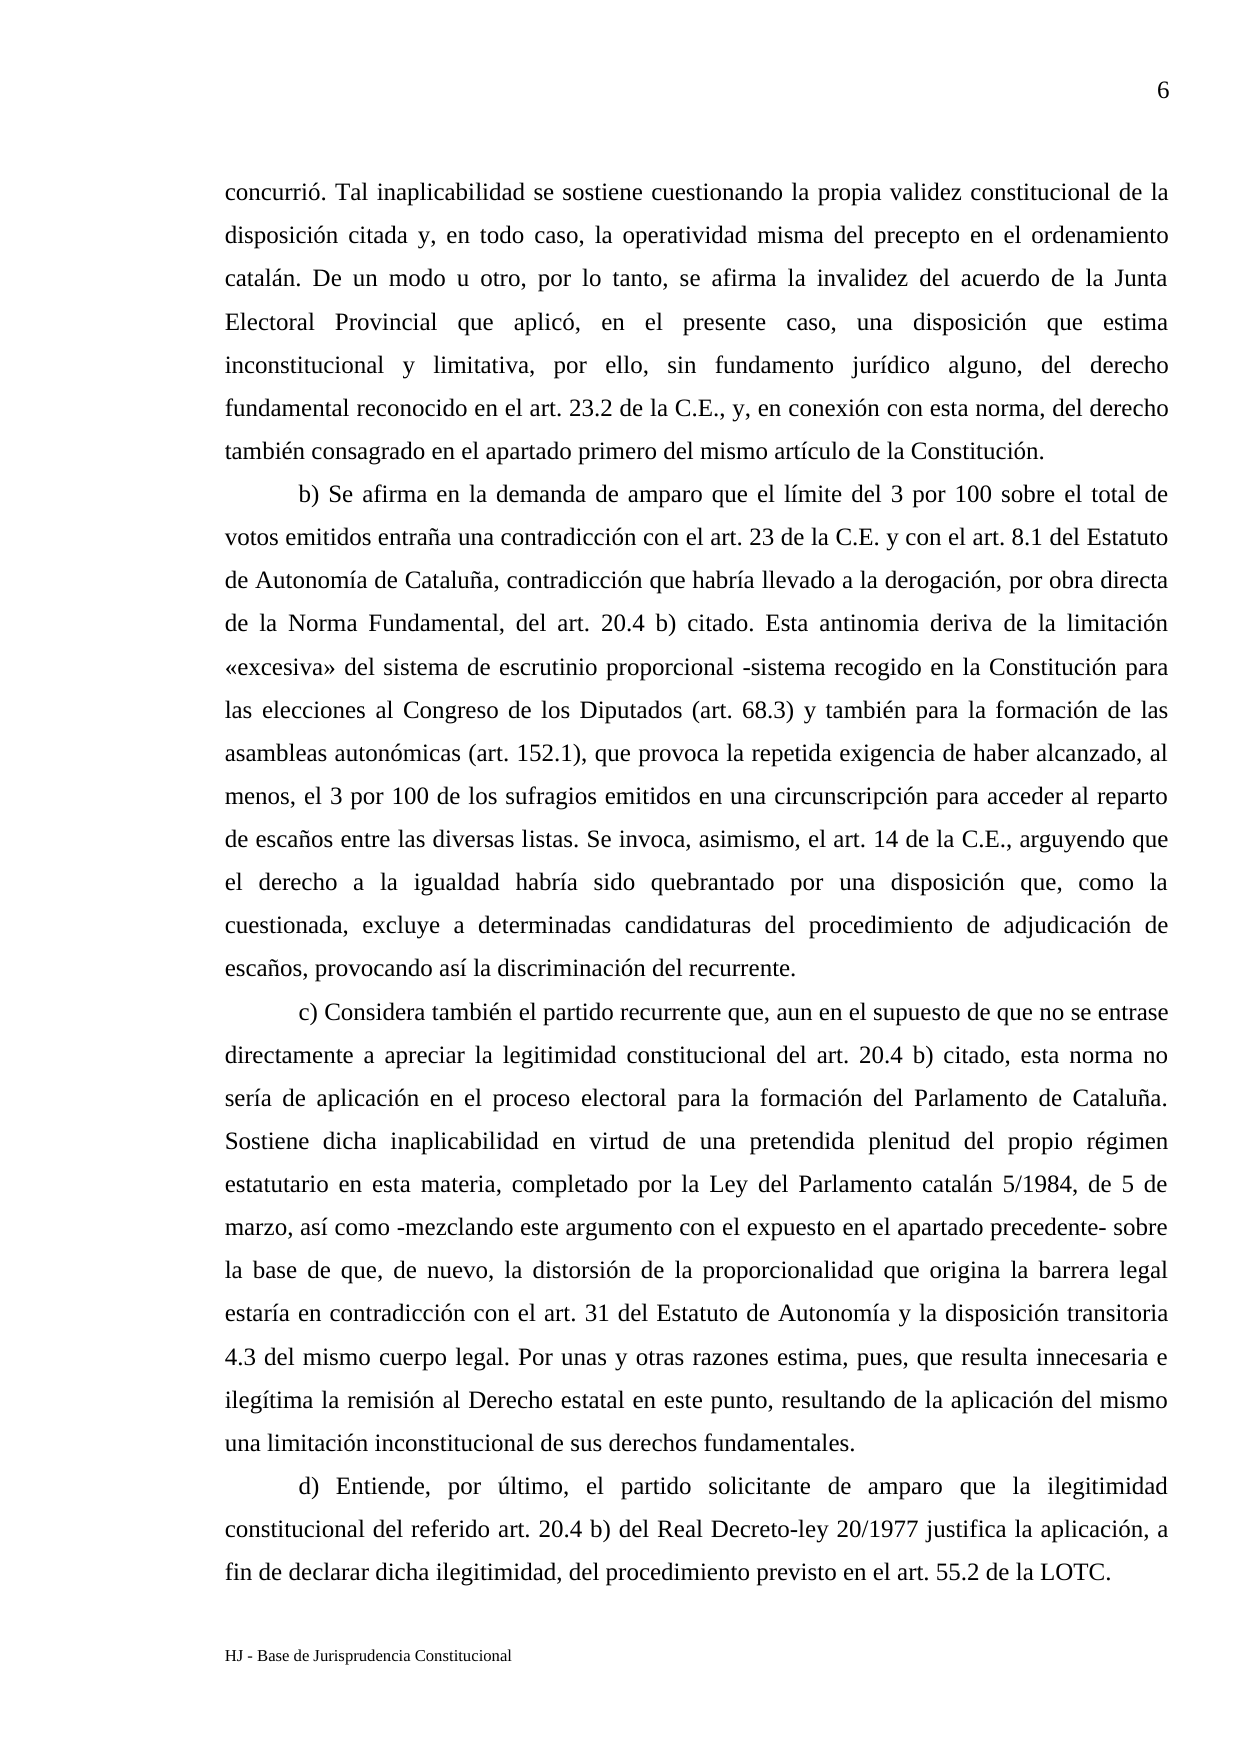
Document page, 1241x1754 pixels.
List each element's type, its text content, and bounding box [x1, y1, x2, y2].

text d) Entiende, por último, el partido solicitante de amparo que la ilegitimidad constitucional del referido art. 20.4 b) del Real Decreto-ley 20/1977 justifica la aplicación, a fin de declarar dicha ilegitimidad, del procedimiento previsto en el art. 55.2 de la LOTC. [224, 1471, 1169, 1586]
text c) Considera también el partido recurrente que, aun en el supuesto de que no se entrase directamente a apreciar la legitimidad constitucional del art. 20.4 b) citado, esta norma no sería de aplicación en el proceso electoral para la formación del Parlamento de Cataluña. Sostiene dicha inaplicabilidad en virtud de una pretendida plenitud del propio régimen estatutario en esta materia, completado por la Ley del Parlamento catalán 5/1984, de 5 de marzo, así como -mezclando este argumento con el expuesto en el apartado precedente- sobre la base de que, de nuevo, la distorsión de la proporcionalidad que origina la barrera legal estaría en contradicción con el art. 31 del Estatuto de Autonomía y la disposición transitoria 4.3 del mismo cuerpo legal. Por unas y otras razones estima, pues, que resulta innecesaria e ilegítima la remisión al Derecho estatal en este punto, resultando de la aplicación del mismo una limitación inconstitucional de sus derechos fundamentales. [224, 997, 1169, 1457]
text b) Se afirma en la demanda de amparo que el límite del 3 por 100 sobre el total de votos emitidos entraña una contradicción con el art. 23 de la C.E. y con el art. 8.1 del Estatuto de Autonomía de Cataluña, contradicción que habría llevado a la derogación, por obra directa de la Norma Fundamental, del art. 20.4 b) citado. Esta antinomia deriva de la limitación «excesiva» del sistema de escrutinio proporcional -sistema recogido en la Constitución para las elecciones al Congreso de los Diputados (art. 68.3) y también para la formación de las asambleas autonómicas (art. 152.1), que provoca la repetida exigencia de haber alcanzado, al menos, el 3 por 100 de los sufragios emitidos en una circunscripción para acceder al reparto de escaños entre las diversas listas. Se invoca, asimismo, el art. 14 de la C.E., arguyendo que el derecho a la igualdad habría sido quebrantado por una disposición que, como la cuestionada, excluye a determinadas candidaturas del procedimiento de adjudicación de escaños, provocando así la discriminación del recurrente. [224, 479, 1169, 982]
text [224, 177, 1169, 465]
